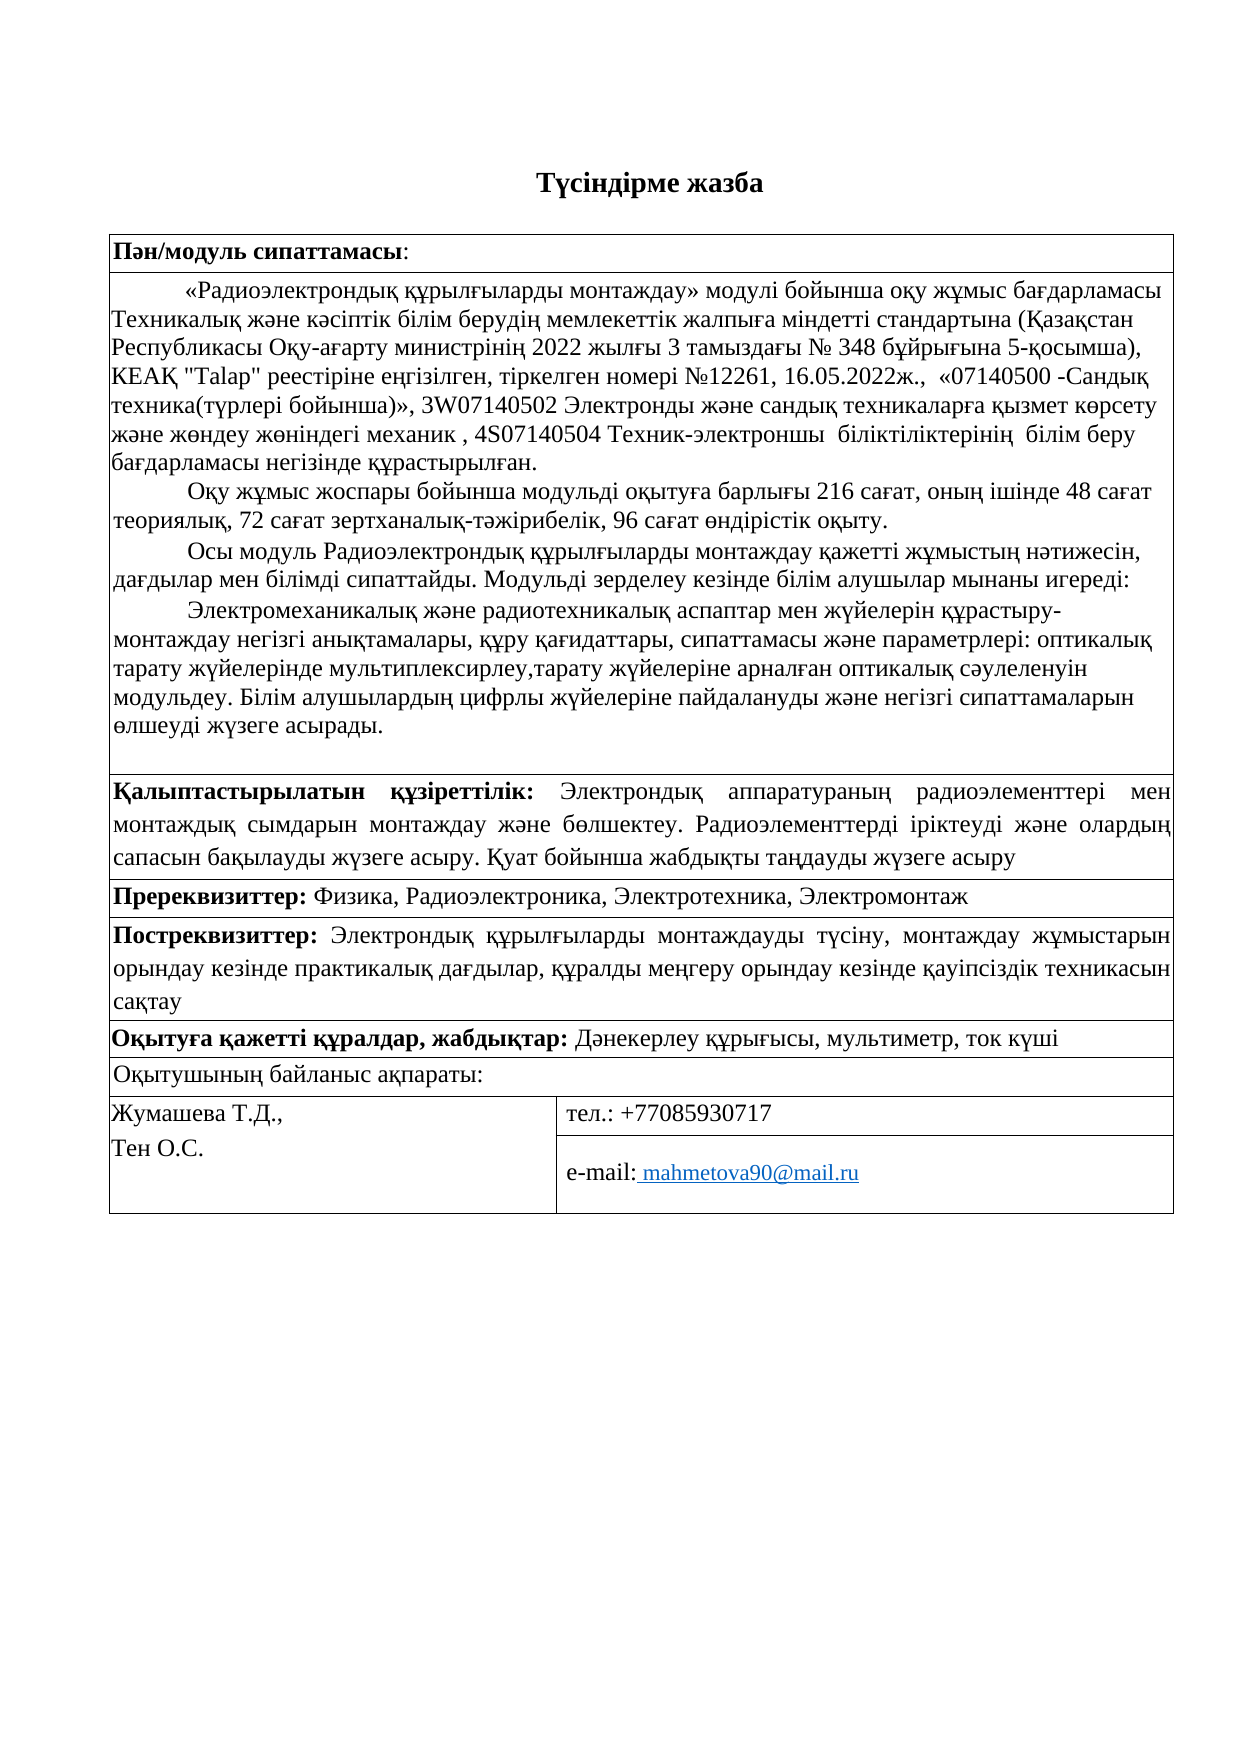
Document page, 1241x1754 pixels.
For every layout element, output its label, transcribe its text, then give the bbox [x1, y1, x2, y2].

table_header Пән/модуль сипаттамасы: [110, 235, 1173, 272]
table_cell Жумашева Т.Д., Тен О.С. [110, 1097, 556, 1213]
table_cell «Радиоэлектрондық құрылғыларды монтаждау» модулі бойынша оқу жұмыс бағдарламасы Техникалық және кәсіптік білім берудің мемлекеттік жалпыға міндетті стандартына (Қазақстан Республикасы Оқу-ағарту министрінің 2022 жылғы 3 тамыздағы № 348 бұйрығына 5-қосымша), КЕАҚ "Talap" реестіріне еңгізілген, тіркелген номері №12261, 16.05.2022ж., «07140500 -Сандық техника(түрлері бойынша)», 3W07140502 Электронды және сандық техникаларға қызмет көрсету және жөндеу жөніндегі механик , 4S07140504 Техник-электроншы біліктіліктерінің білім беру бағдарламасы негізінде құрастырылған. Оқу жұмыс жоспары бойынша модульді оқытуға барлығы 216 сағат, оның ішінде 48 сағат теориялық, 72 сағат зертханалық-тәжірибелік, 96 сағат өндірістік оқыту. Осы модуль Радиоэлектрондық құрылғыларды монтаждау қажетті жұмыстың нәтижесін, дағдылар мен білімді сипаттайды. Модульді зерделеу кезінде білім алушылар мынаны игереді: Электромеханикалық және радиотехникалық аспаптар мен жүйелерін құрастыру-монтаждау негізгі анықтамалары, құру қағидаттары, сипаттамасы және параметрлері: оптикалық тарату жүйелерінде мультиплексирлеу,тарату жүйелеріне арналған оптикалық сәулеленуін модульдеу. Білім алушылардың цифрлы жүйелеріне пайдалануды және негізгі сипаттамаларын өлшеуді жүзеге асырады. [110, 273, 1173, 773]
table_cell Пререквизиттер: Физика, Радиоэлектроника, Электротехника, Электромонтаж [110, 880, 1173, 917]
text Түсіндірме жазба [118, 165, 1181, 198]
table_cell тел.: +77085930717 [557, 1097, 1173, 1134]
table_cell Оқытушының байланыс ақпараты: [110, 1058, 1173, 1096]
table_cell е-mail: mahmetova90@mail.ru [557, 1136, 1173, 1213]
table_cell Оқытуға қажетті құралдар, жабдықтар: Дәнекерлеу құрығысы, мультиметр, ток күші [110, 1021, 1173, 1057]
table_cell Қалыптастырылатын құзіреттілік: Электрондық аппаратураның радиоэлементтері мен монтаждық сымдарын монтаждау және бөлшектеу. Радиоэлементтерді іріктеуді және олардың сапасын бақылауды жүзеге асыру. Қуат бойынша жабдықты таңдауды жүзеге асыру [110, 775, 1173, 878]
table_cell Постреквизиттер: Электрондық құрылғыларды монтаждауды түсіну, монтаждау жұмыстарын орындау кезінде практикалық дағдылар, құралды меңгеру орындау кезінде қауіпсіздік техникасын сақтау [110, 918, 1173, 1020]
